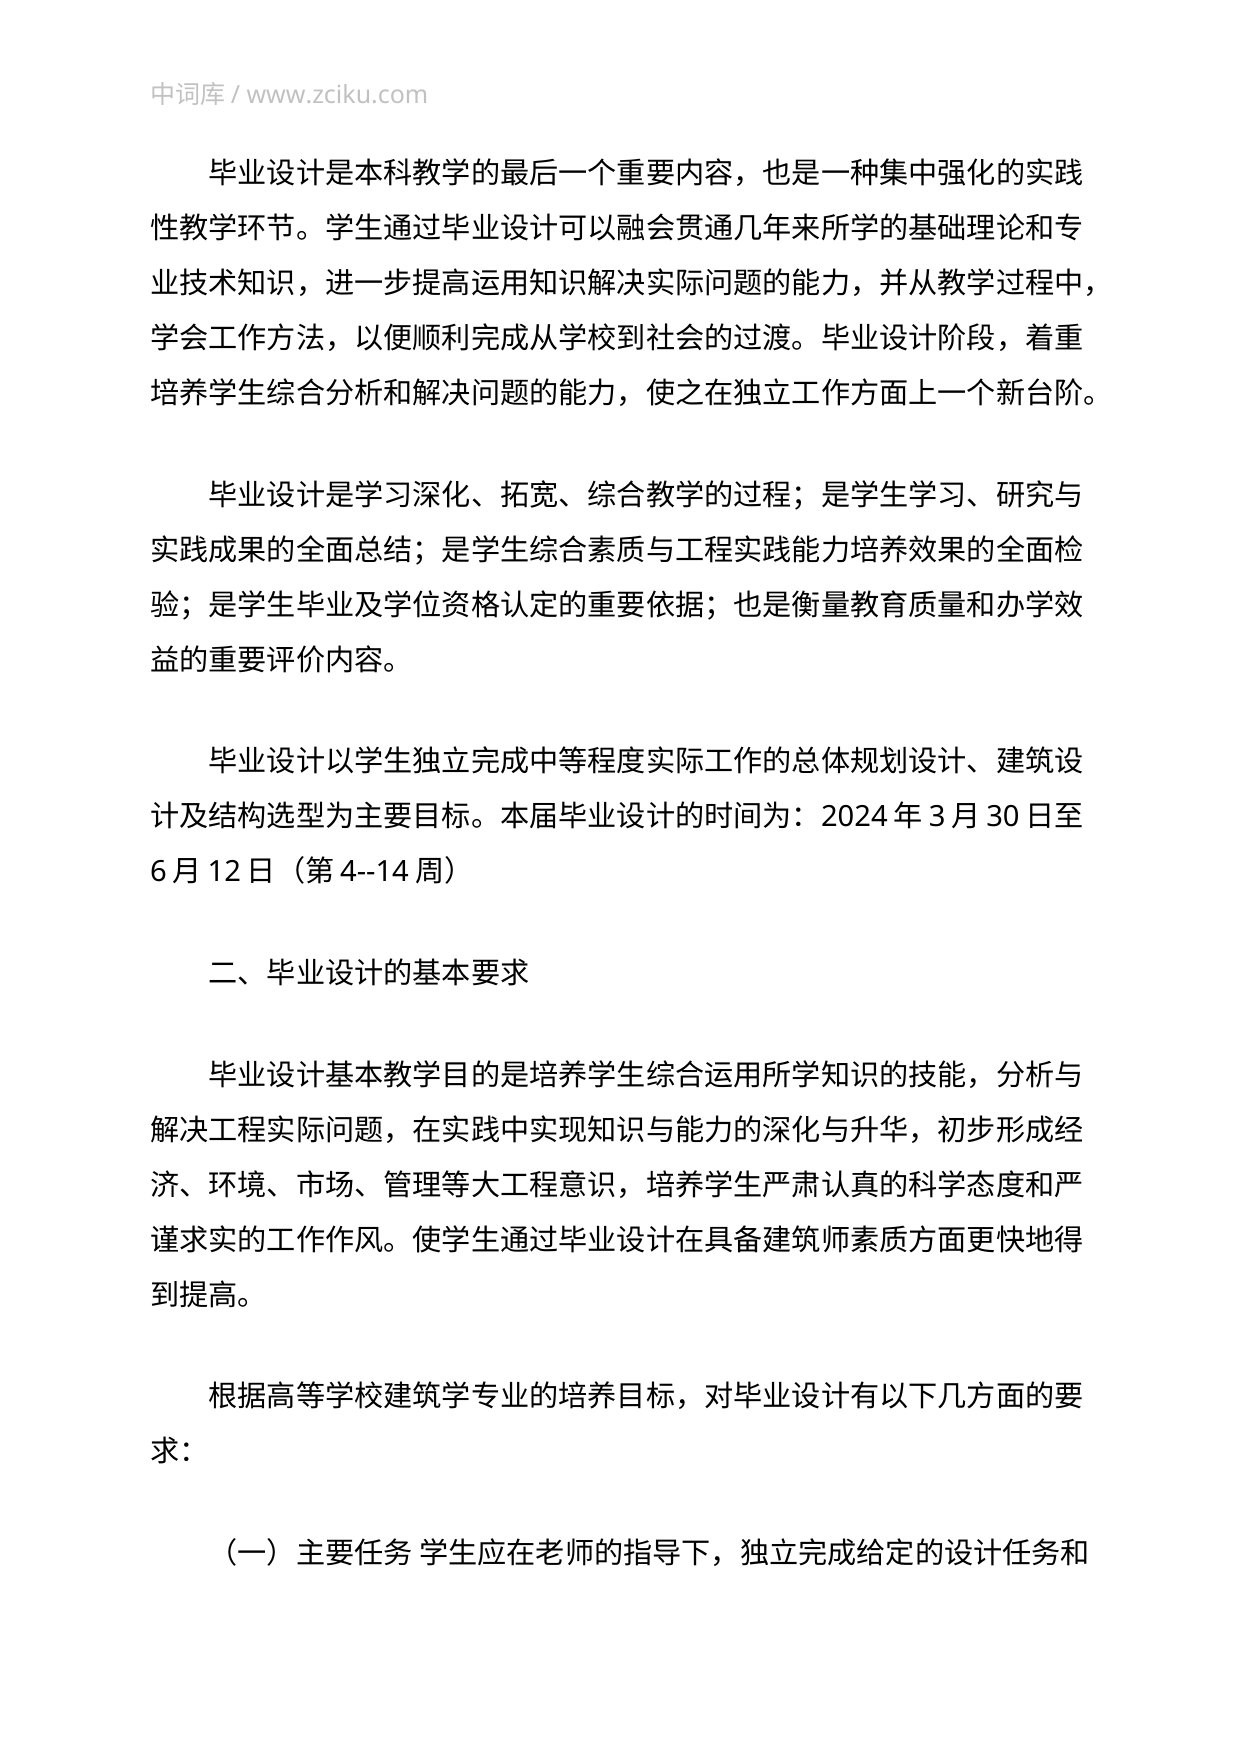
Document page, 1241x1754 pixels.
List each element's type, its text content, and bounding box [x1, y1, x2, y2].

text 毕业设计是本科教学的最后一个重要内容，也是一种集中强化的实践性教学环节。学生通过毕业设计可以融会贯通几年来所学的基础理论和专业技术知识，进一步提高运用知识解决实际问题的能力，并从教学过程中，学会工作方法，以便顺利完成从学校到社会的过渡。毕业设计阶段，着重培养学生综合分析和解决问题的能力，使之在独立工作方面上一个新台阶。 [150, 150, 1090, 412]
text 毕业设计是学习深化、拓宽、综合教学的过程；是学生学习、研究与实践成果的全面总结；是学生综合素质与工程实践能力培养效果的全面检验；是学生毕业及学位资格认定的重要依据；也是衡量教育质量和办学效益的重要评价内容。 [150, 471, 1090, 678]
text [150, 1529, 1090, 1572]
text 毕业设计以学生独立完成中等程度实际工作的总体规划设计、建筑设计及结构选型为主要目标。本届毕业设计的时间为：2024年3月30日至6月12日（第4--14周） [150, 738, 1090, 890]
text 根据高等学校建筑学专业的培养目标，对毕业设计有以下几方面的要求： [150, 1373, 1090, 1470]
text 二、毕业设计的基本要求 [150, 950, 1090, 992]
text 毕业设计基本教学目的是培养学生综合运用所学知识的技能，分析与解决工程实际问题，在实践中实现知识与能力的深化与升华，初步形成经济、环境、市场、管理等大工程意识，培养学生严肃认真的科学态度和严谨求实的工作作风。使学生通过毕业设计在具备建筑师素质方面更快地得到提高。 [150, 1051, 1090, 1313]
